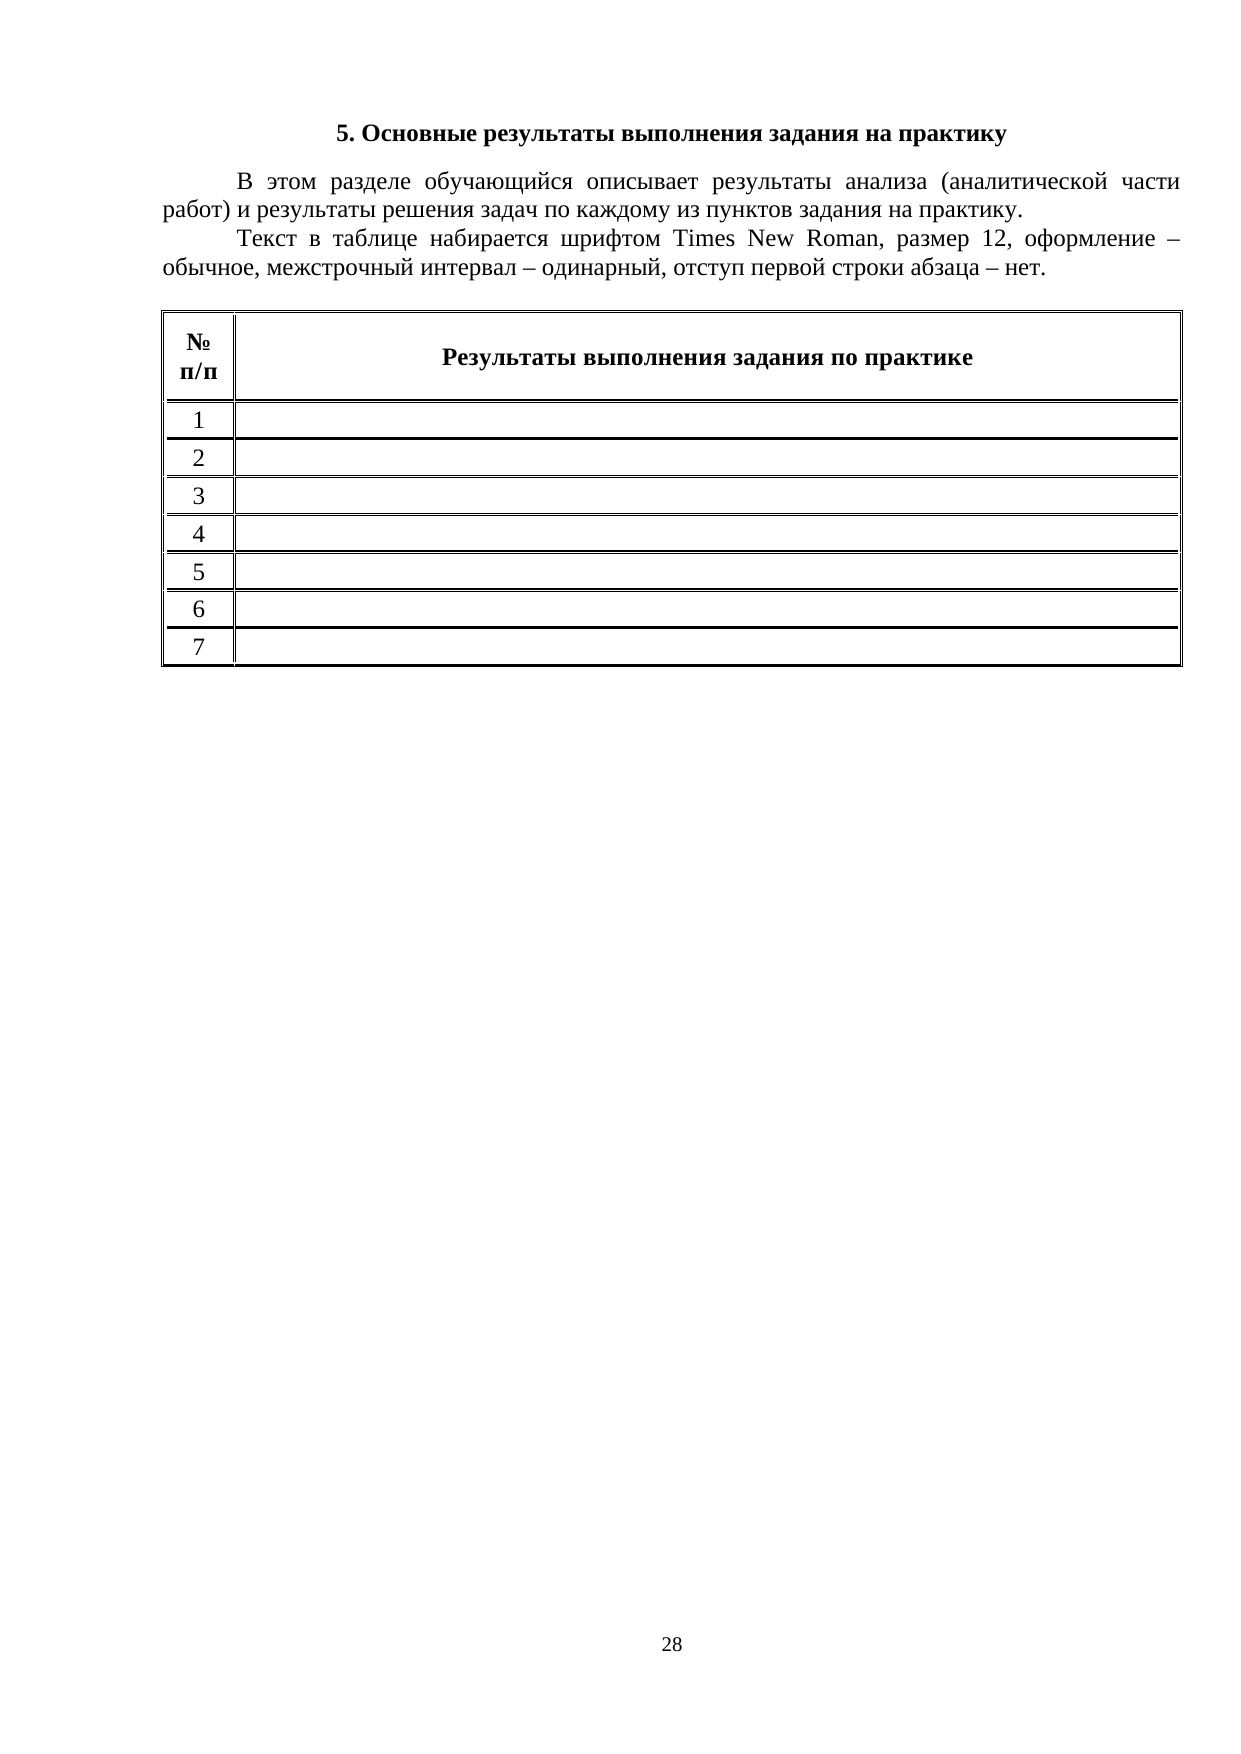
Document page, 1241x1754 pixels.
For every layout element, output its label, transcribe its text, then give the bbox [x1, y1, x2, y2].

table_cell 7 [164, 626, 234, 664]
table_cell 1 [164, 399, 233, 437]
table_cell 3 [163, 475, 234, 513]
table_cell [236, 588, 1180, 626]
table_cell 6 [164, 588, 233, 626]
table_cell [235, 475, 1181, 513]
table_cell 5 [164, 550, 233, 588]
table_cell [236, 550, 1180, 588]
text Текст в таблице набирается шрифтом Times New Roman, размер 12, оформление – обычное, межстрочный интервал – одинарный, отступ первой строки абзаца – нет. [162, 223, 1181, 281]
table_cell [235, 626, 1180, 664]
table_cell [236, 437, 1180, 475]
text 5. Основные результаты выполнения задания на практику [162, 118, 1181, 147]
table_header № п/п [164, 313, 234, 399]
table_cell 4 [163, 513, 234, 550]
text В этом разделе обучающийся описывает результаты анализа (аналитической части работ) и результаты решения задач по каждому из пунктов задания на практику. [162, 166, 1181, 223]
table_header Результаты выполнения задания по практике [235, 313, 1180, 399]
table_cell [235, 513, 1181, 550]
table_cell 2 [164, 437, 233, 475]
table_cell [236, 399, 1180, 437]
